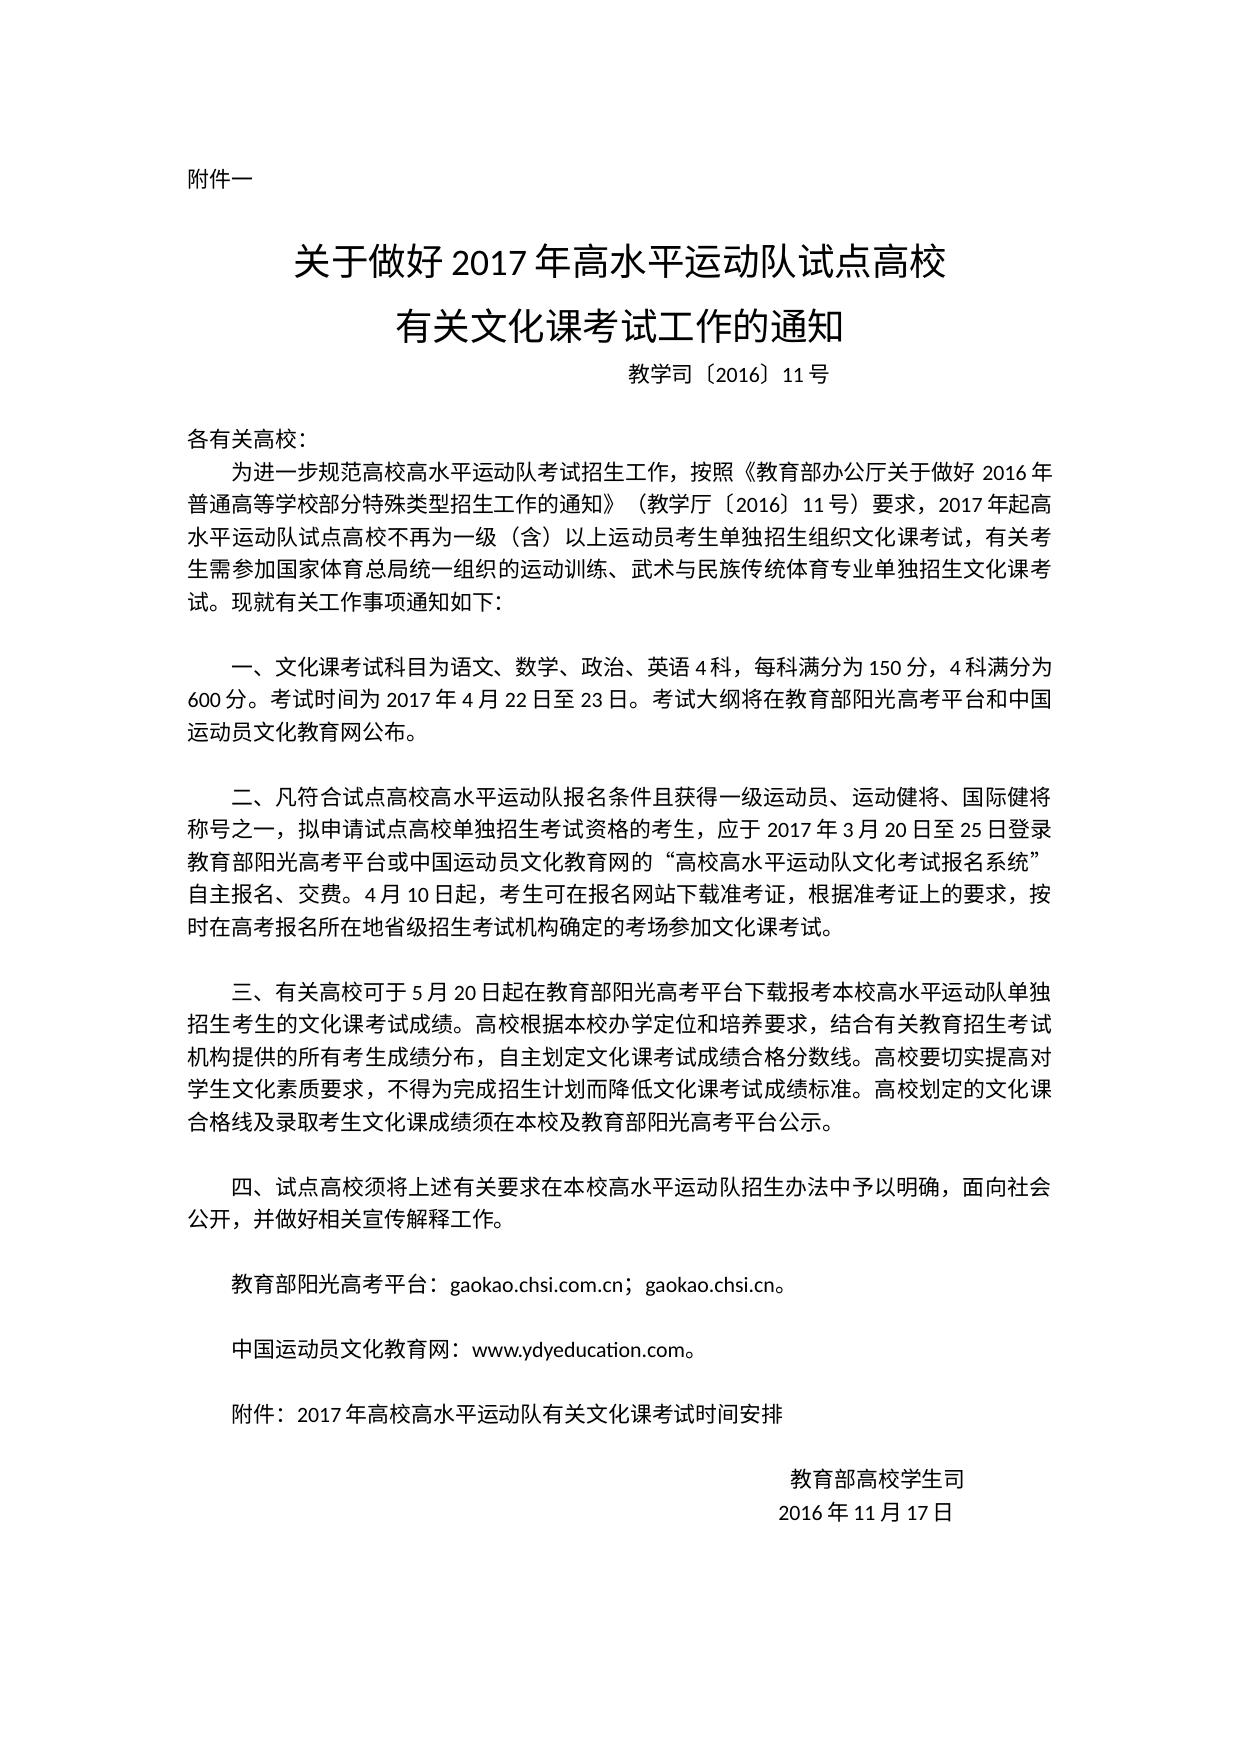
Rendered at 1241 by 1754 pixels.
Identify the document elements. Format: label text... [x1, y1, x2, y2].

text 教育部阳光高考平台：gaokao.chsi.com.cn；gaokao.chsi.cn。 [187, 1267, 1053, 1299]
text 教育部高校学生司 [187, 1462, 965, 1494]
text 为进一步规范高校高水平运动队考试招生工作，按照《教育部办公厅关于做好2016年普通高等学校部分特殊类型招生工作的通知》（教学厅〔2016〕11号）要求，2017年起高水平运动队试点高校不再为一级（含）以上运动员考生单独招生组织文化课考试，有关考生需参加国家体育总局统一组织的运动训练、武术与民族传统体育专业单独招生文化课考试。现就有关工作事项通知如下： [187, 454, 1053, 617]
text 三、有关高校可于5月20日起在教育部阳光高考平台下载报考本校高水平运动队单独招生考生的文化课考试成绩。高校根据本校办学定位和培养要求，结合有关教育招生考试机构提供的所有考生成绩分布，自主划定文化课考试成绩合格分数线。高校要切实提高对学生文化素质要求，不得为完成招生计划而降低文化课考试成绩标准。高校划定的文化课合格线及录取考生文化课成绩须在本校及教育部阳光高考平台公示。 [187, 974, 1053, 1137]
text 中国运动员文化教育网：www.ydyeducation.com。 [187, 1332, 1053, 1364]
text 附件一 [187, 162, 1053, 194]
text 2016年11月17日 [187, 1494, 1053, 1527]
text 有关文化课考试工作的通知 [187, 292, 1053, 357]
text 二、凡符合试点高校高水平运动队报名条件且获得一级运动员、运动健将、国际健将称号之一，拟申请试点高校单独招生考试资格的考生，应于2017年3月20日至25日登录教育部阳光高考平台或中国运动员文化教育网的“高校高水平运动队文化考试报名系统”自主报名、交费。4月10日起，考生可在报名网站下载准考证，根据准考证上的要求，按时在高考报名所在地省级招生考试机构确定的考场参加文化课考试。 [187, 779, 1053, 942]
text 四、试点高校须将上述有关要求在本校高水平运动队招生办法中予以明确，面向社会公开，并做好相关宣传解释工作。 [187, 1169, 1053, 1234]
text 一、文化课考试科目为语文、数学、政治、英语4科，每科满分为150分，4科满分为600分。考试时间为2017年4月22日至23日。考试大纲将在教育部阳光高考平台和中国运动员文化教育网公布。 [187, 649, 1053, 747]
text 各有关高校： [187, 422, 1053, 454]
text 教学司〔2016〕11号 [187, 357, 1053, 389]
text 附件：2017年高校高水平运动队有关文化课考试时间安排 [187, 1397, 1053, 1429]
text 关于做好2017年高水平运动队试点高校 [187, 227, 1053, 292]
